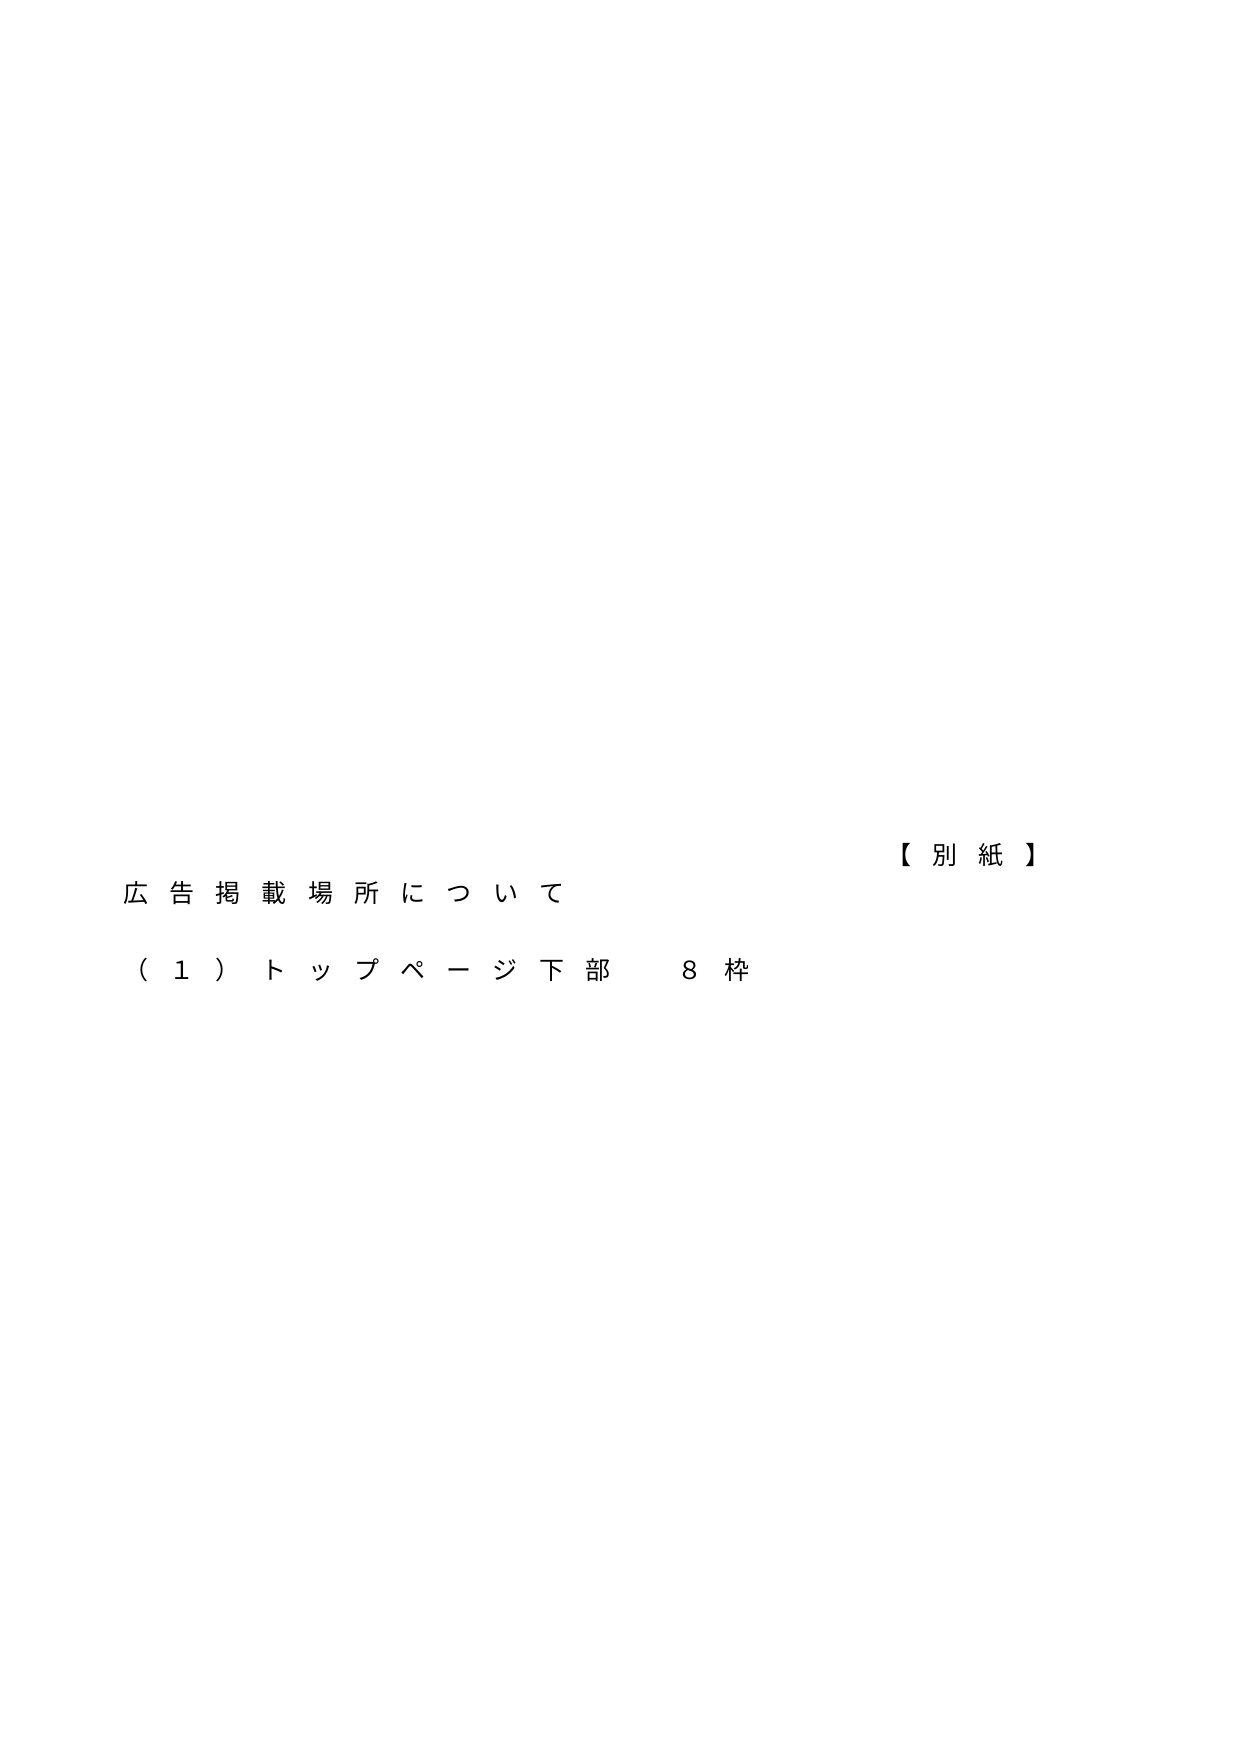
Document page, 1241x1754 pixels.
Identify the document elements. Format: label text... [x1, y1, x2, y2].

text 【別紙】 [123, 834, 1071, 873]
text 広告掲載場所について [123, 873, 1117, 911]
text （１）トップページ下部 ８枠 [123, 949, 1117, 988]
